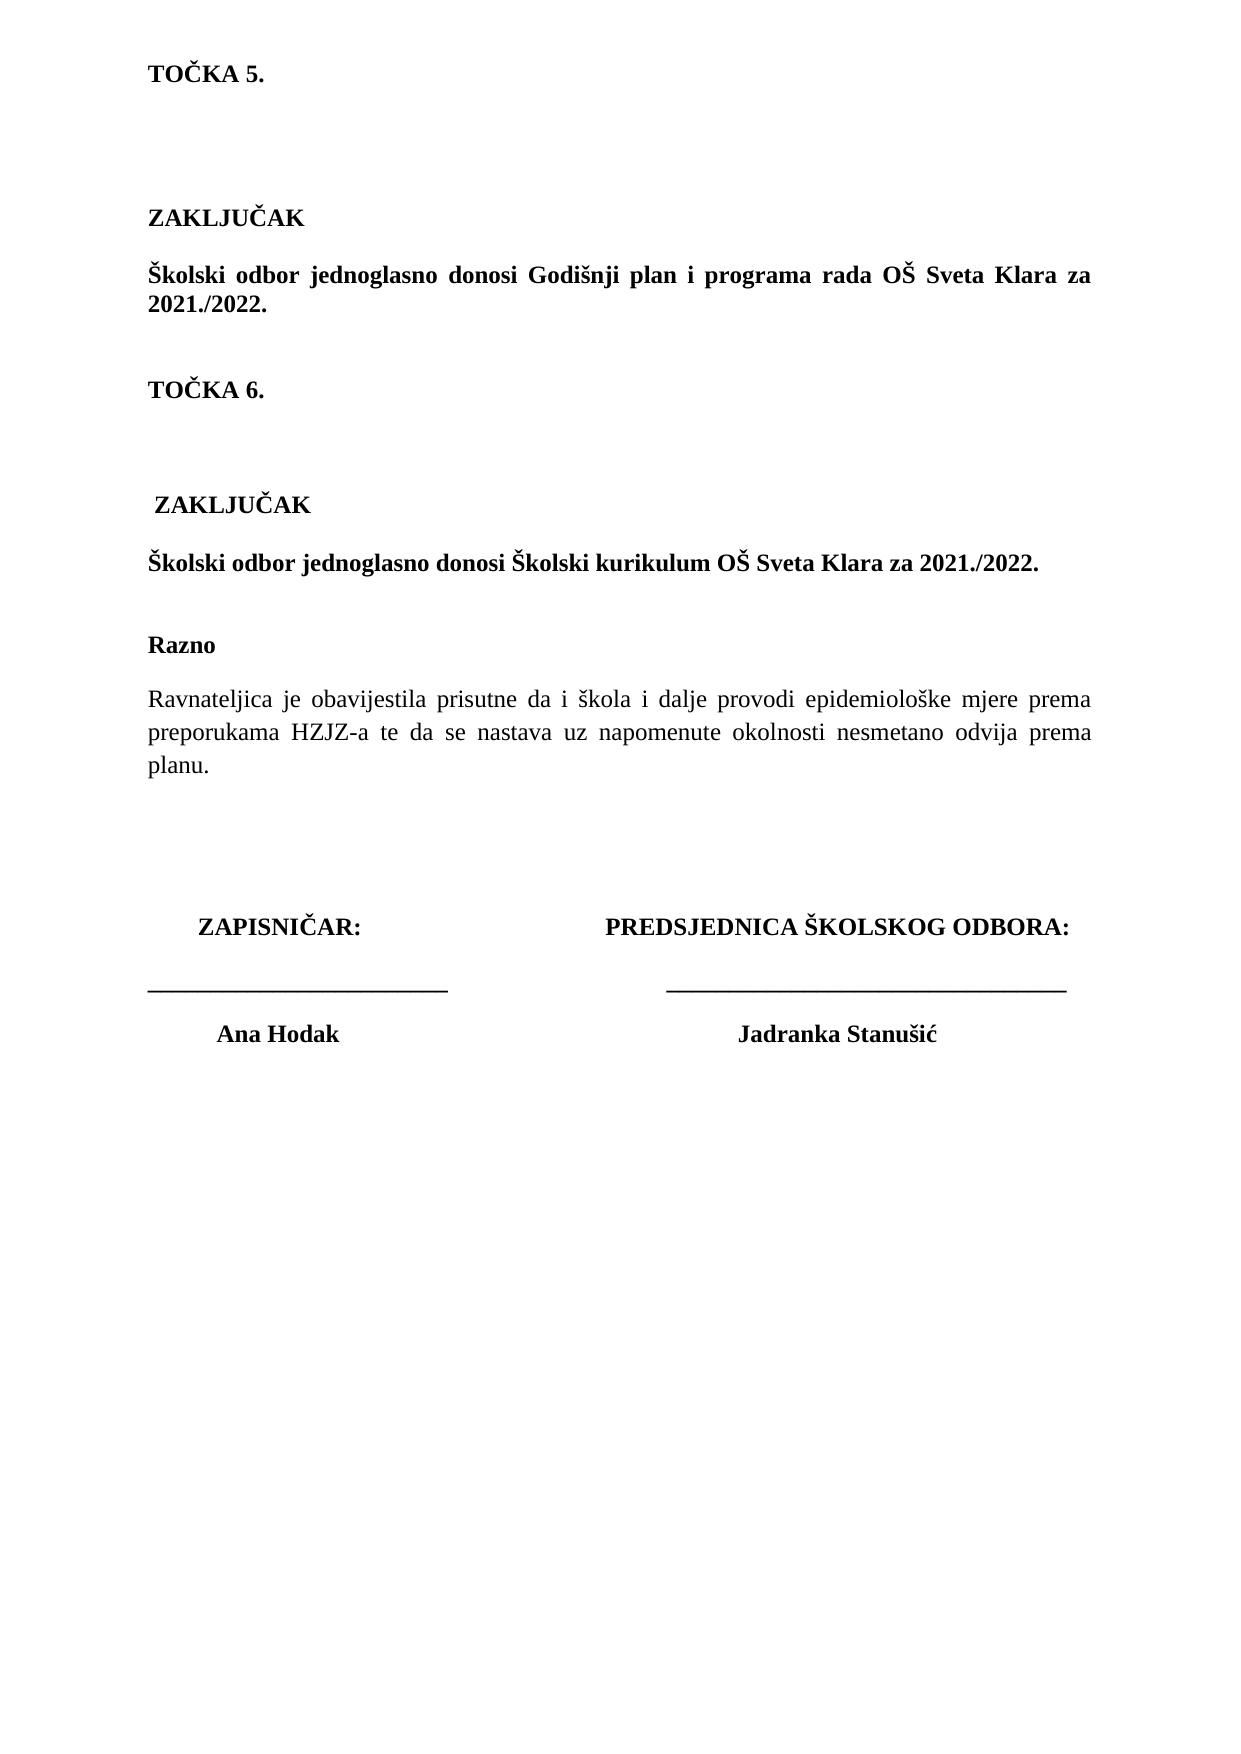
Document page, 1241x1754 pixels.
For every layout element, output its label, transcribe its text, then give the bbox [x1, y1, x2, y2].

text Školski odbor jednoglasno donosi Godišnji plan i programa rada OŠ Sveta Klara za 2021./2022. [148, 260, 1093, 318]
text TOČKA 6. [148, 375, 1093, 404]
text ZAKLJUČAK [148, 490, 1093, 519]
text Ravnateljica je obavijestila prisutne da i škola i dalje provodi epidemiološke mjere prema preporukama HZJZ-a te da se nastava uz napomenute okolnosti nesmetano odvija prema planu. [148, 684, 1093, 779]
text Školski odbor jednoglasno donosi Školski kurikulum OŠ Sveta Klara za 2021./2022. [148, 548, 1093, 577]
text TOČKA 5. [148, 59, 1093, 88]
text ________________________ ________________________________ [148, 966, 1093, 994]
text Ana Hodak Jadranka Stanušić [148, 1019, 1093, 1048]
text Razno [148, 630, 1093, 659]
text ZAKLJUČAK [148, 203, 1093, 232]
text ZAPISNIČAR: PREDSJEDNICA ŠKOLSKOG ODBORA: [148, 912, 1093, 941]
